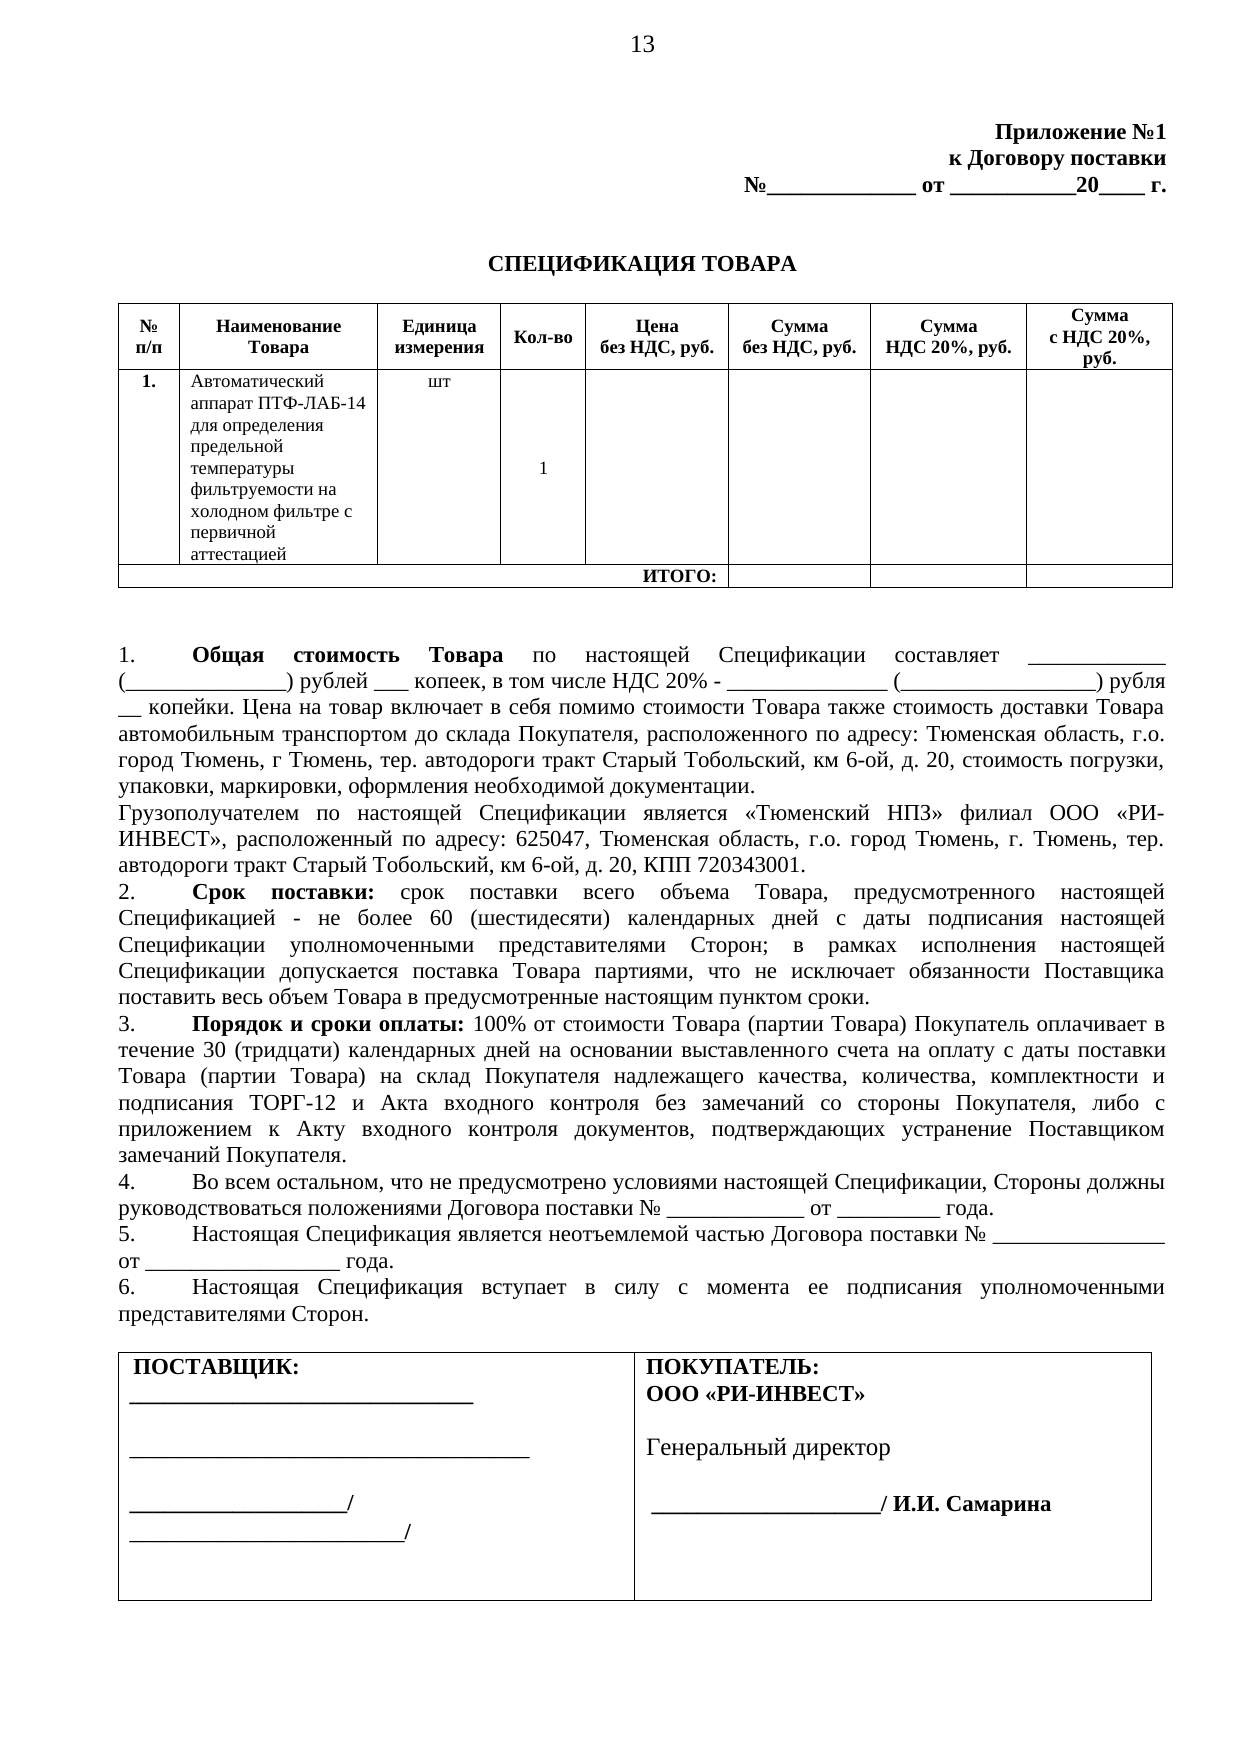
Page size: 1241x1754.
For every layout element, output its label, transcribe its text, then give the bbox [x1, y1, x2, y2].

table_cell [586, 370, 728, 564]
text к Договору поставки [118, 144, 1167, 171]
list Порядок и сроки оплаты: 100% от стоимости Товара (партии Товара) Покупатель оплачивает в течение 30 (тридцати) календарных дней на основании выставленного счета на оплату с даты поставки Товара (партии Товара) на склад Покупателя надлежащего качества, количества, комплектности и подписания ТОРГ-12 и Акта входного контроля без замечаний со стороны Покупателя, либо с приложением к Акту входного контроля документов, подтверждающих устранение Поставщиком замечаний Покупателя. [118, 1010, 1167, 1168]
table_cell [729, 565, 870, 587]
table_cell 1 [501, 370, 585, 564]
table_header Кол-во [501, 304, 585, 369]
table_cell 1. [119, 370, 179, 564]
table_header Сумма НДС 20%, руб. [871, 304, 1026, 369]
text Приложение №1 [118, 118, 1167, 144]
list Настоящая Спецификация вступает в силу с момента ее подписания уполномоченными представителями Сторон. [118, 1273, 1167, 1326]
table_cell шт [378, 370, 500, 564]
table_header Сумма без НДС, руб. [729, 304, 870, 369]
list Общая стоимость Товара по настоящей Спецификации составляет ____________ (______________) рублей ___ копеек, в том числе НДС 20% - ______________ (_________________) рубля __ копейки. Цена на товар включает в себя помимо стоимости Товара также стоимость доставки Товара автомобильным транспортом до склада Покупателя, расположенного по адресу: Тюменская область, г.о. город Тюмень, г Тюмень, тер. автодороги тракт Старый Тобольский, км 6-ой, д. 20, стоимость погрузки, упаковки, маркировки, оформления необходимой документации. [118, 641, 1167, 799]
table_header Наименование Товара [180, 304, 377, 369]
table_cell [729, 370, 870, 564]
table_header Единица измерения [378, 304, 500, 369]
list Срок поставки: срок поставки всего объема Товара, предусмотренного настоящей Спецификацией - не более 60 (шестидесяти) календарных дней с даты подписания настоящей Спецификации уполномоченными представителями Сторон; в рамках исполнения настоящей Спецификации допускается поставка Товара партиями, что не исключает обязанности Поставщика поставить весь объем Товара в предусмотренные настоящим пунктом сроки. [118, 878, 1167, 1010]
list Во всем остальном, что не предусмотрено условиями настоящей Спецификации, Стороны должны руководствоваться положениями Договора поставки № ____________ от _________ года. [118, 1168, 1167, 1221]
table_header ПОКУПАТЕЛЬ: ООО «РИ-ИНВЕСТ» ____________________/ [635, 1353, 1151, 1600]
table_header № п/п [119, 304, 179, 369]
table_cell [1027, 565, 1172, 587]
table_cell [1027, 370, 1172, 564]
table_header ПОСТАВЩИК: ___________________// [119, 1353, 634, 1600]
list Настоящая Спецификация является неотъемлемой частью Договора поставки № _______________ от _________________ года. [118, 1221, 1167, 1273]
text СПЕЦИФИКАЦИЯ ТОВАРА [118, 250, 1167, 276]
table_header Цена без НДС, руб. [586, 304, 728, 369]
table_cell ИТОГО: [119, 565, 728, 587]
text №_____________ от ___________20____ г. [118, 171, 1167, 197]
table_cell [871, 565, 1026, 587]
table_cell Автоматический аппарат ПТФ-ЛАБ-14 для определения предельной температуры фильтруемости на холодном фильтре с первичной аттестацией [180, 370, 377, 564]
table_header Сумма с НДС 20%, руб. [1027, 304, 1172, 369]
table_cell [871, 370, 1026, 564]
list Грузополучателем по настоящей Спецификации является «Тюменский НПЗ» филиал ООО «РИ-ИНВЕСТ», расположенный по адресу: 625047, Тюменская область, г.о. город Тюмень, г. Тюмень, тер. автодороги тракт Старый Тобольский, км 6-ой, д. 20, КПП 720343001. [118, 799, 1167, 878]
